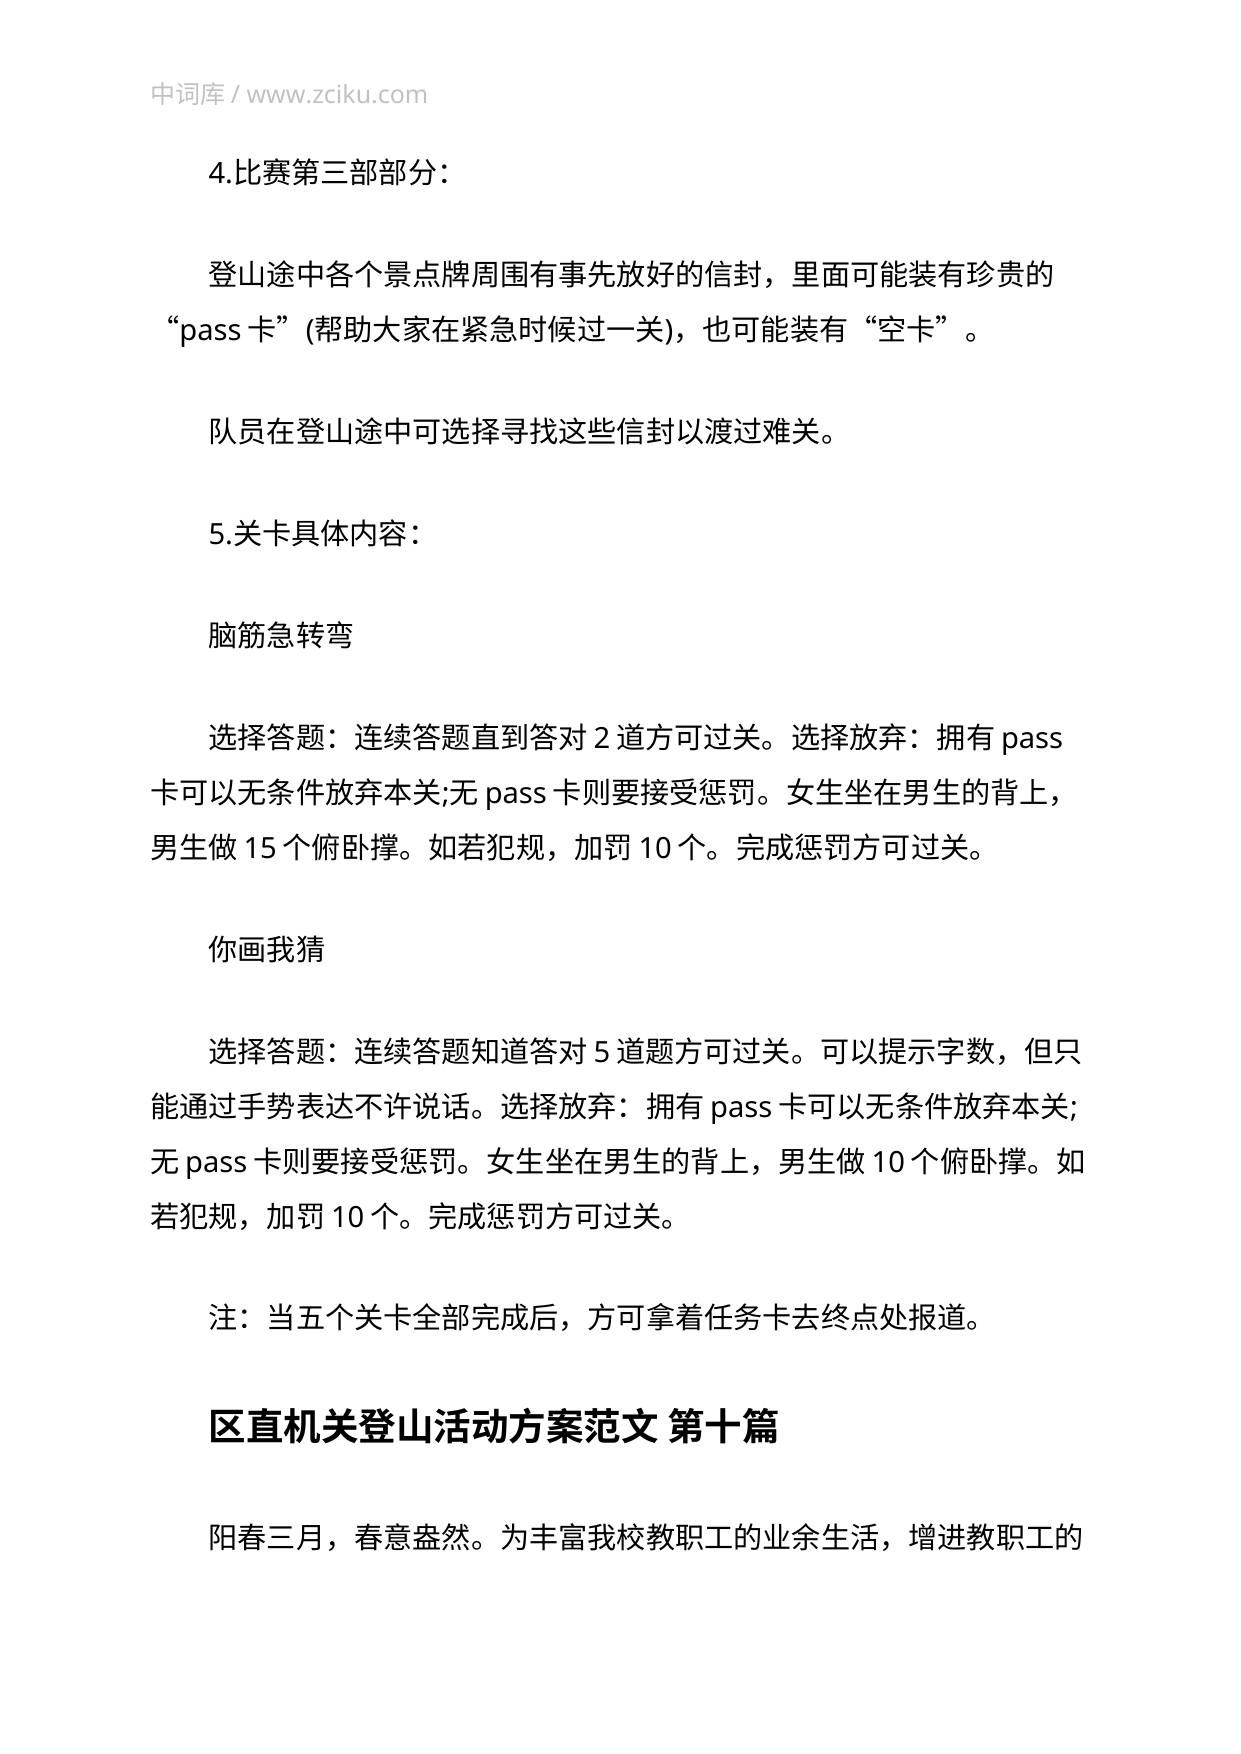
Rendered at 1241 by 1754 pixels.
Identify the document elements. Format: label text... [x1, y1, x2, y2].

text 区直机关登山活动方案范文 第十篇 [150, 1397, 1090, 1451]
text 脑筋急转弯 [150, 613, 1090, 655]
text 5.关卡具体内容： [150, 511, 1090, 553]
text 选择答题：连续答题直到答对2道方可过关。选择放弃：拥有pass卡可以无条件放弃本关;无pass卡则要接受惩罚。女生坐在男生的背上，男生做15个俯卧撑。如若犯规，加罚10个。完成惩罚方可过关。 [150, 714, 1090, 867]
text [150, 1514, 1090, 1557]
text 4.比赛第三部部分： [150, 150, 1090, 192]
text 你画我猜 [150, 926, 1090, 969]
text 登山途中各个景点牌周围有事先放好的信封，里面可能装有珍贵的“pass卡”(帮助大家在紧急时候过一关)，也可能装有“空卡”。 [150, 252, 1090, 349]
text 选择答题：连续答题知道答对5道题方可过关。可以提示字数，但只能通过手势表达不许说话。选择放弃：拥有pass卡可以无条件放弃本关;无pass卡则要接受惩罚。女生坐在男生的背上，男生做10个俯卧撑。如若犯规，加罚10个。完成惩罚方可过关。 [150, 1028, 1090, 1236]
text 队员在登山途中可选择寻找这些信封以渡过难关。 [150, 409, 1090, 451]
text 注：当五个关卡全部完成后，方可拿着任务卡去终点处报道。 [150, 1295, 1090, 1337]
